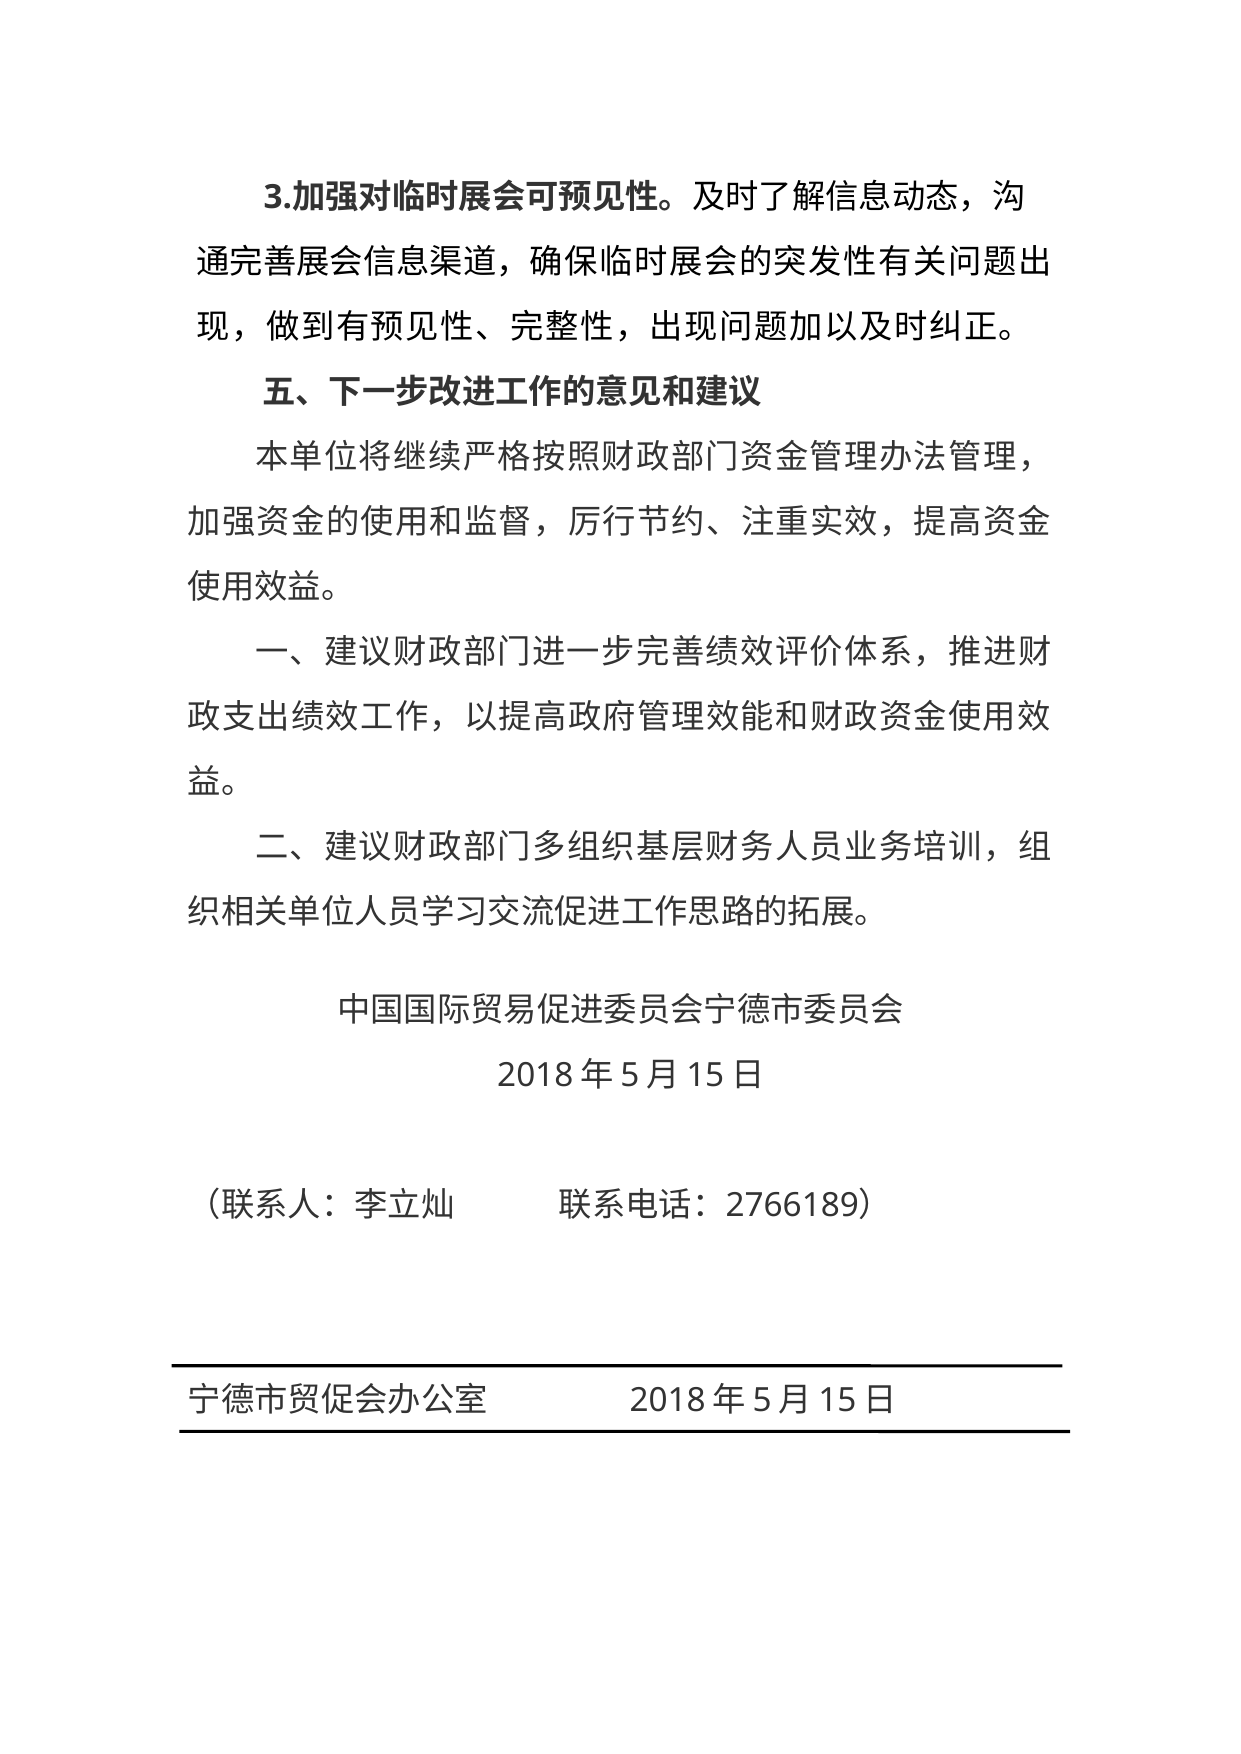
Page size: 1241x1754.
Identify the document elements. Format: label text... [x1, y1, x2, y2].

text 3.加强对临时展会可预见性。及时了解信息动态，沟通完善展会信息渠道，确保临时展会的突发性有关问题出现，做到有预见性、完整性，出现问题加以及时纠正。 [196, 162, 1053, 357]
text 宁德市贸促会办公室 2018年5月15日 [187, 1368, 1053, 1429]
text 二、建议财政部门多组织基层财务人员业务培训，组织相关单位人员学习交流促进工作思路的拓展。 [187, 812, 1053, 942]
text 2018年5月15日 [187, 1039, 1053, 1104]
text （联系人：李立灿 联系电话：2766189） [187, 1169, 1053, 1234]
text 一、建议财政部门进一步完善绩效评价体系，推进财政支出绩效工作，以提高政府管理效能和财政资金使用效益。 [187, 617, 1053, 812]
text 中国国际贸易促进委员会宁德市委员会 [187, 974, 1053, 1039]
text 五、下一步改进工作的意见和建议 [196, 357, 1053, 422]
text 本单位将继续严格按照财政部门资金管理办法管理，加强资金的使用和监督，厉行节约、注重实效，提高资金使用效益。 [187, 422, 1053, 617]
